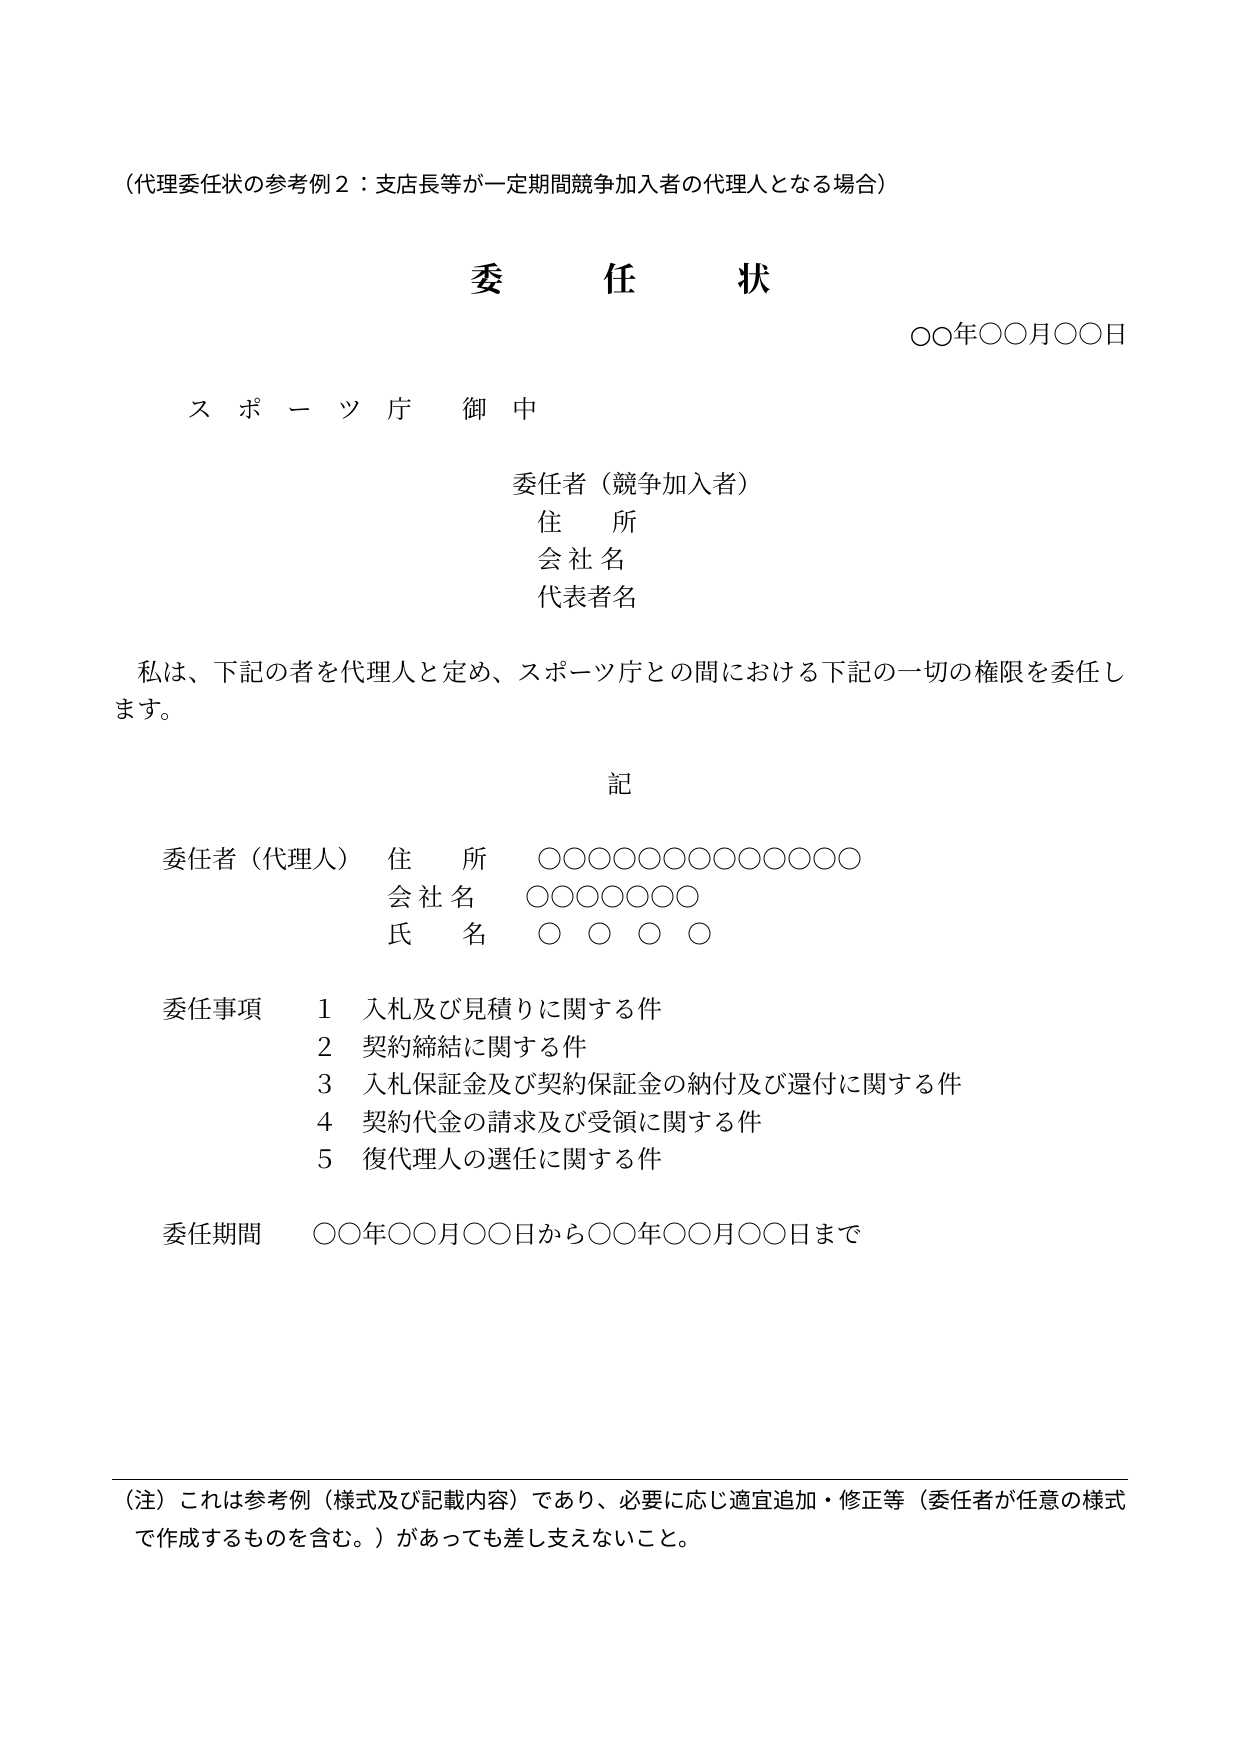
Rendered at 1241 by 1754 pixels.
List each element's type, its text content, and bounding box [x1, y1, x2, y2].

text 代表者名 [112, 577, 1128, 614]
text ３ 入札保証金及び契約保証金の納付及び還付に関する件 [112, 1064, 1128, 1102]
text 会 社 名 [112, 539, 1128, 577]
text 委任者（競争加入者） [112, 464, 1128, 502]
text 委 任 状 [112, 239, 1128, 314]
text （代理委任状の参考例２：支店長等が一定期間競争加入者の代理人となる場合） [112, 164, 1128, 202]
text 住 所 [112, 502, 1128, 539]
text ス ポ ー ツ 庁 御 中 [112, 389, 1128, 427]
text ２ 契約締結に関する件 [112, 1027, 1128, 1064]
text 氏 名 ○ ○ ○ ○ [112, 914, 1128, 952]
text 私は、下記の者を代理人と定め、スポーツ庁との間における下記の一切の権限を委任します。 [112, 652, 1128, 727]
text （注）これは参考例（様式及び記載内容）であり、必要に応じ適宜追加・修正等（委任者が任意の様式で作成するものを含む。）があっても差し支えないこと。 [112, 1480, 1128, 1555]
text 記 [112, 764, 1128, 802]
text 委任期間 ○○年○○月○○日から○○年○○月○○日まで [112, 1214, 1128, 1252]
text 委任者（代理人） 住 所 ○○○○○○○○○○○○○ [112, 839, 1128, 877]
text ４ 契約代金の請求及び受領に関する件 [112, 1102, 1128, 1139]
text 会 社 名 ○○○○○○○ [112, 877, 1128, 914]
text ○○年○○月○○日 [112, 314, 1128, 352]
text 委任事項 １ 入札及び見積りに関する件 [112, 989, 1128, 1027]
text ５ 復代理人の選任に関する件 [112, 1139, 1128, 1177]
